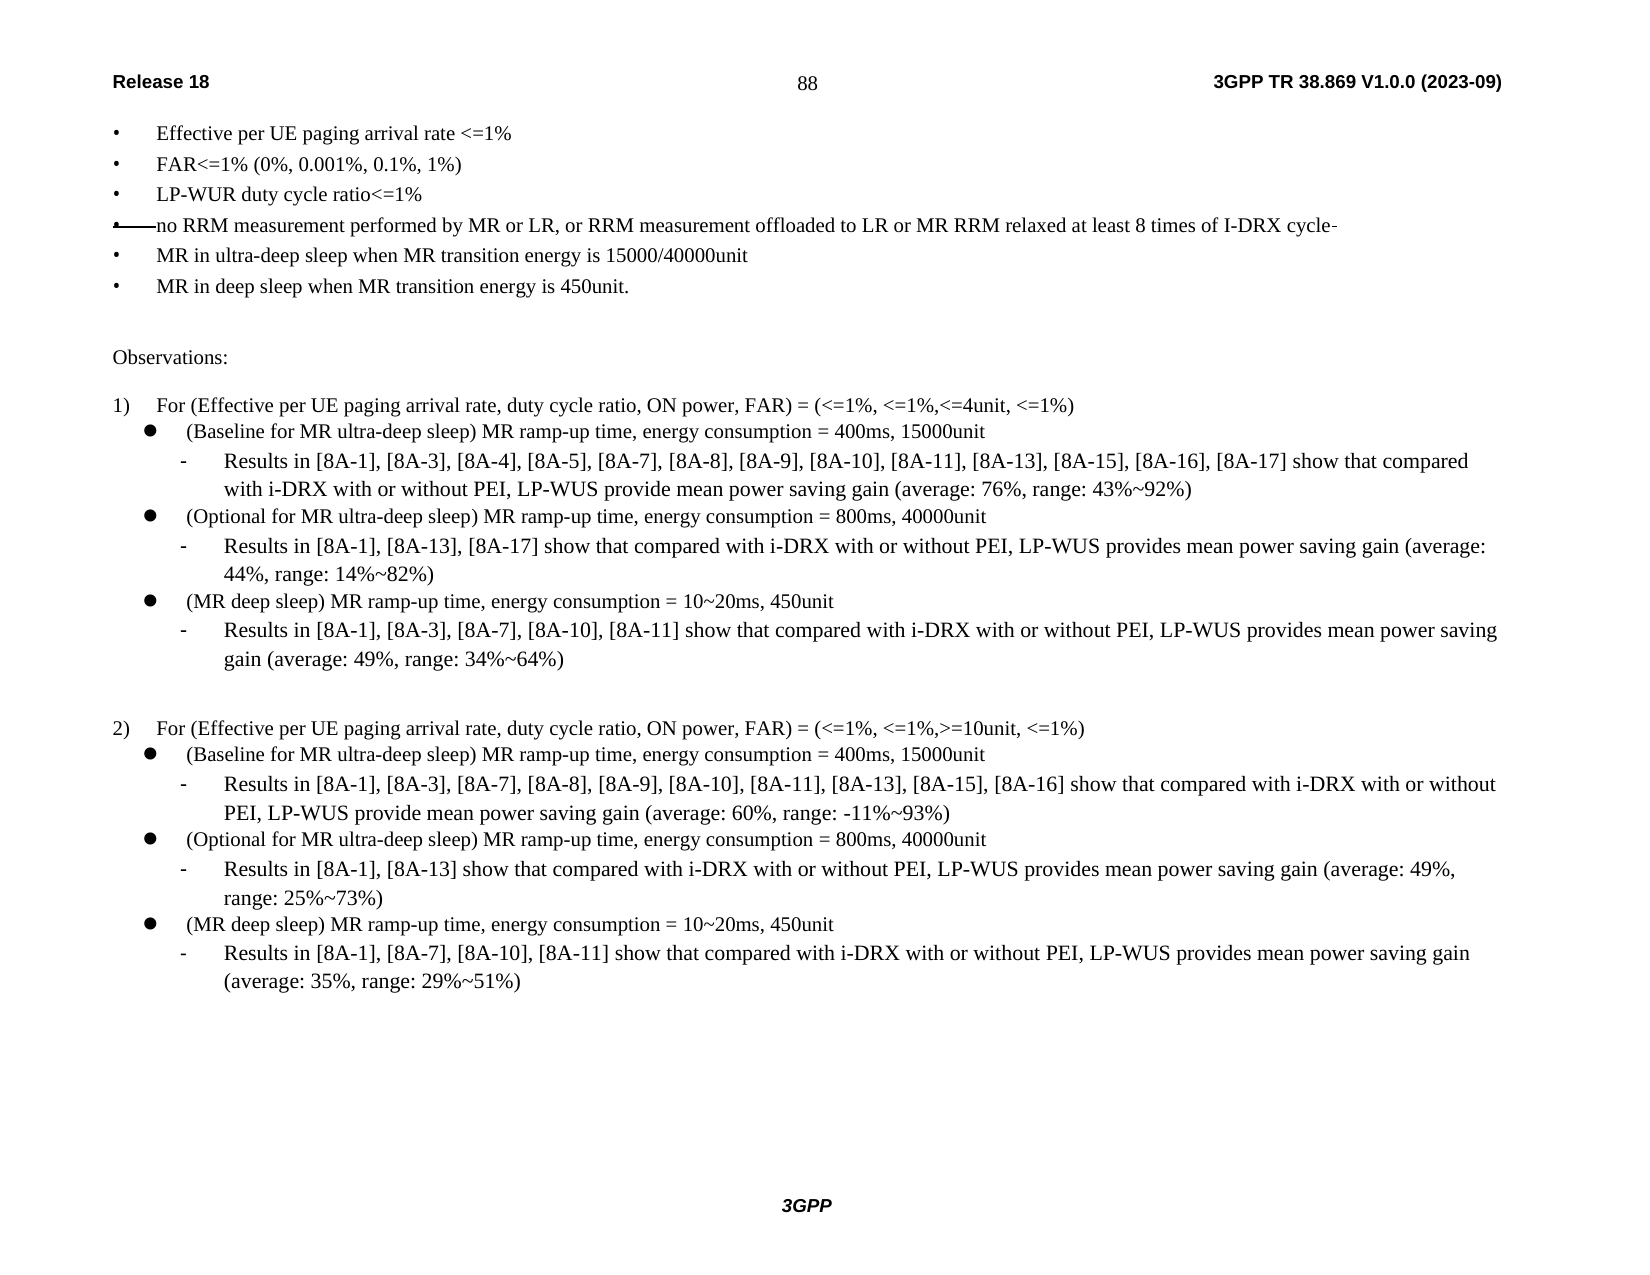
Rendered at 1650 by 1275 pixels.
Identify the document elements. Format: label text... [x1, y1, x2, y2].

list Effective per UE paging arrival rate <=1% [112, 118, 1502, 147]
list FAR<=1% (0%, 0.001%, 0.1%, 1%) [112, 149, 1502, 177]
list LP-WUR duty cycle ratio<=1% [112, 179, 1502, 208]
list (Optional for MR ultra-deep sleep) MR ramp-up time, energy consumption = 800ms, 40000unit [142, 504, 1502, 528]
list Results in [8A-1], [8A-3], [8A-4], [8A-5], [8A-7], [8A-8], [8A-9], [8A-10], [8A-11], [8A-13], [8A-15], [8A-16], [8A-17] show that compared with i-DRX with or without PEI, LP-WUS provide mean power saving gain (average: 76%, range: 43%~92%) [180, 445, 1502, 502]
list Results in [8A-1], [8A-3], [8A-7], [8A-10], [8A-11] show that compared with i-DRX with or without PEI, LP-WUS provides mean power saving gain (average: 49%, range: 34%~64%) [180, 614, 1502, 671]
list For (Effective per UE paging arrival rate, duty cycle ratio, ON power, FAR) = (<=1%, <=1%,>=10unit, <=1%) [112, 716, 1502, 740]
list Results in [8A-1], [8A-13] show that compared with i-DRX with or without PEI, LP-WUS provides mean power saving gain (average: 49%, range: 25%~73%) [180, 853, 1502, 910]
list no RRM measurement performed by MR or LR, or RRM measurement offloaded to LR or MR RRM relaxed at least 8 times of I-DRX cycle [112, 210, 1502, 238]
list Results in [8A-1], [8A-3], [8A-7], [8A-8], [8A-9], [8A-10], [8A-11], [8A-13], [8A-15], [8A-16] show that compared with i-DRX with or without PEI, LP-WUS provide mean power saving gain (average: 60%, range: -11%~93%) [180, 768, 1502, 825]
list MR in ultra-deep sleep when MR transition energy is 15000/40000unit [112, 241, 1502, 269]
list (Optional for MR ultra-deep sleep) MR ramp-up time, energy consumption = 800ms, 40000unit [142, 827, 1502, 851]
list (Baseline for MR ultra-deep sleep) MR ramp-up time, energy consumption = 400ms, 15000unit [142, 419, 1502, 443]
list MR in deep sleep when MR transition energy is 450unit. [112, 271, 1502, 300]
list (Baseline for MR ultra-deep sleep) MR ramp-up time, energy consumption = 400ms, 15000unit [142, 742, 1502, 766]
list Results in [8A-1], [8A-13], [8A-17] show that compared with i-DRX with or without PEI, LP-WUS provides mean power saving gain (average: 44%, range: 14%~82%) [180, 529, 1502, 587]
text Observations: [112, 345, 1502, 369]
list (MR deep sleep) MR ramp-up time, energy consumption = 10~20ms, 450unit [142, 588, 1502, 613]
list Results in [8A-1], [8A-7], [8A-10], [8A-11] show that compared with i-DRX with or without PEI, LP-WUS provides mean power saving gain (average: 35%, range: 29%~51%) [180, 938, 1502, 993]
list (MR deep sleep) MR ramp-up time, energy consumption = 10~20ms, 450unit [142, 912, 1502, 936]
list For (Effective per UE paging arrival rate, duty cycle ratio, ON power, FAR) = (<=1%, <=1%,<=4unit, <=1%) [112, 393, 1502, 417]
